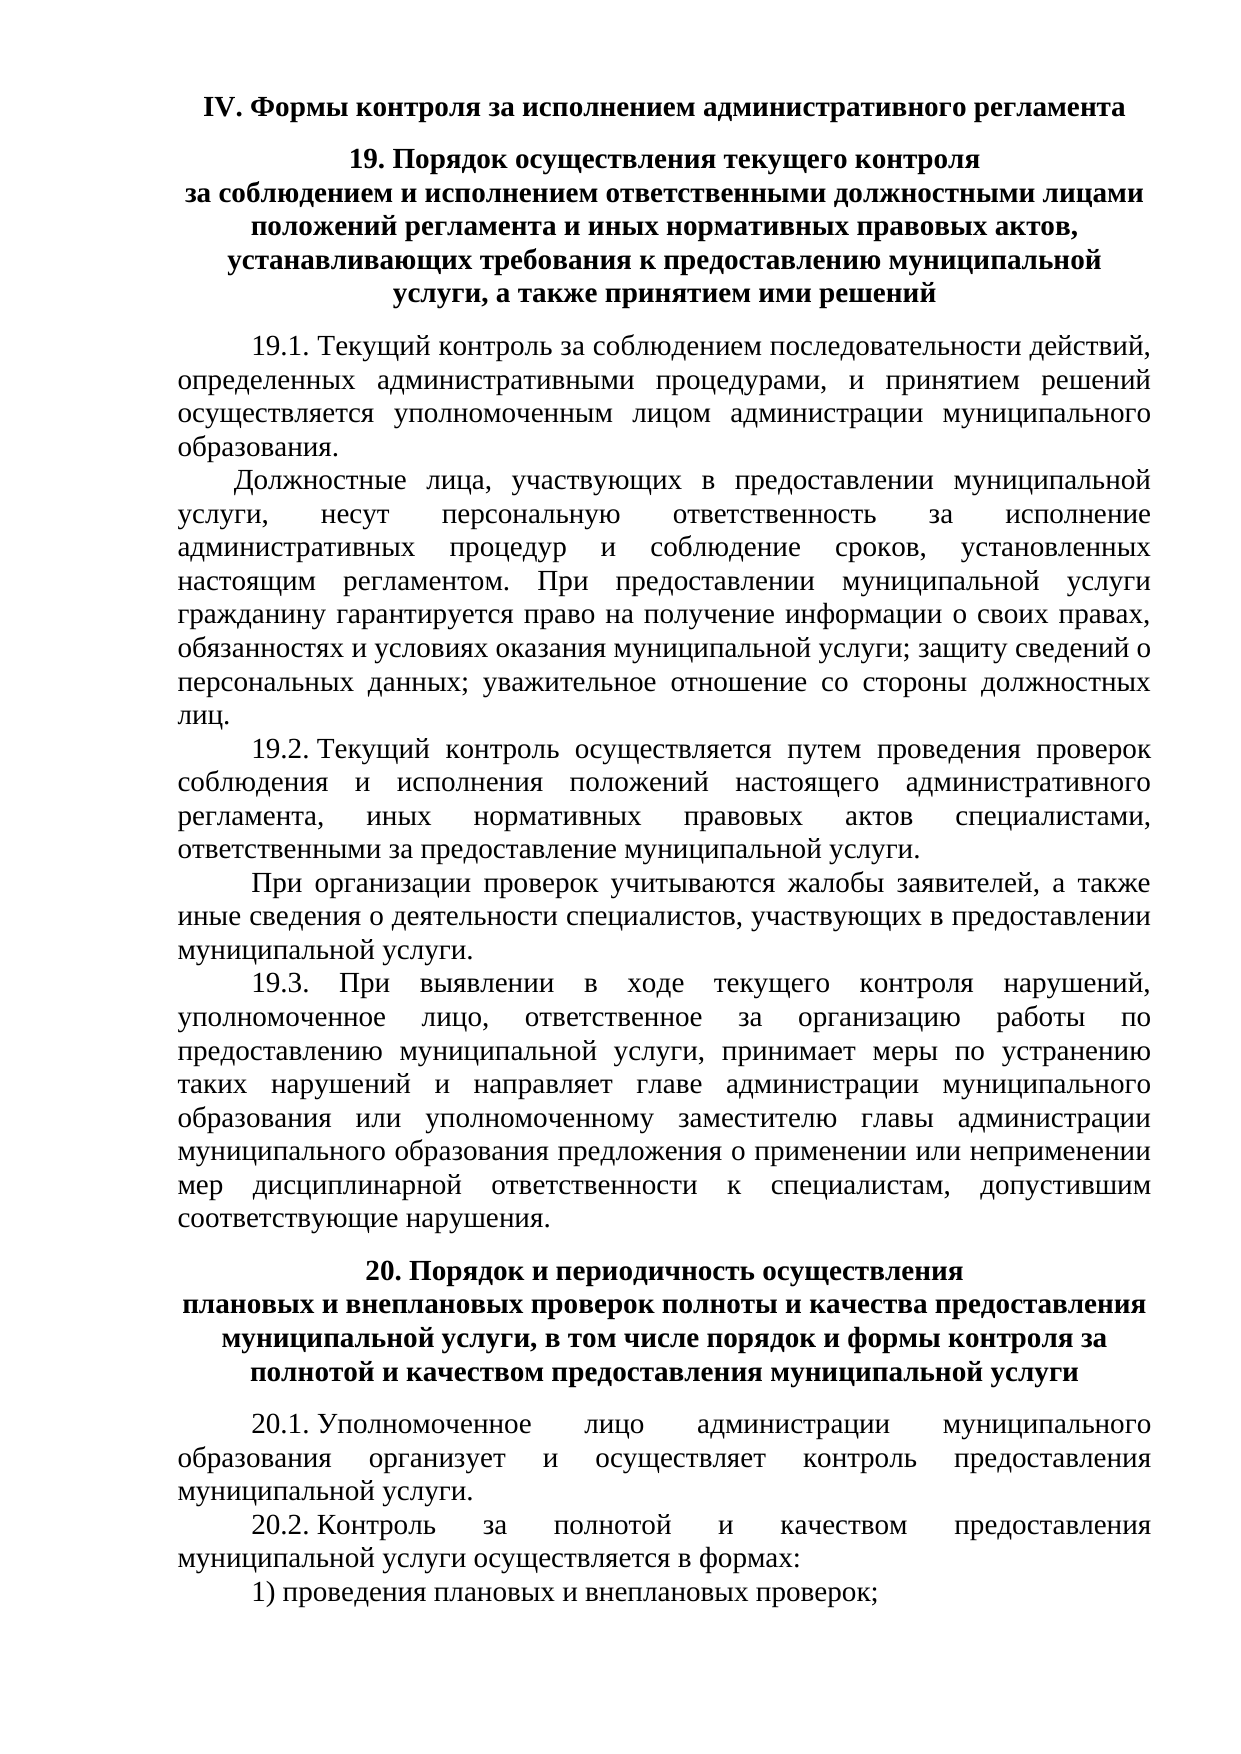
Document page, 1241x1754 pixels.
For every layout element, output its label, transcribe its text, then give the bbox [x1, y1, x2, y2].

text 19.3. При выявлении в ходе текущего контроля нарушений, уполномоченное лицо, ответственное за организацию работы по предоставлению муниципальной услуги, принимает меры по устранению таких нарушений и направляет главе администрации муниципального образования или уполномоченному заместителю главы администрации муниципального образования предложения о применении или неприменении мер дисциплинарной ответственности к специалистам, допустившим соответствующие нарушения. [177, 966, 1152, 1234]
text При организации проверок учитываются жалобы заявителей, а также иные сведения о деятельности специалистов, участвующих в предоставлении муниципальной услуги. [177, 865, 1152, 966]
text Должностные лица, участвующих в предоставлении муниципальной услуги, несут персональную ответственность за исполнение административных процедур и соблюдение сроков, установленных настоящим регламентом. При предоставлении муниципальной услуги гражданину гарантируется право на получение информации о своих правах, обязанностях и условиях оказания муниципальной услуги; защиту сведений о персональных данных; уважительное отношение со стороны должностных лиц. [177, 462, 1152, 731]
text 20. Порядок и периодичность осуществления [177, 1253, 1152, 1287]
text 20.1. Уполномоченное лицо администрации муниципального образования организует и осуществляет контроль предоставления муниципальной услуги. [177, 1406, 1152, 1507]
text 19. Порядок осуществления текущего контроля [177, 141, 1152, 175]
text 20.2. Контроль за полнотой и качеством предоставления муниципальной услуги осуществляется в формах: [177, 1507, 1152, 1574]
text за соблюдением и исполнением ответственными должностными лицами положений регламента и иных нормативных правовых актов, устанавливающих требования к предоставлению муниципальной услуги, а также принятием ими решений [177, 175, 1152, 309]
text 19.2. Текущий контроль осуществляется путем проведения проверок соблюдения и исполнения положений настоящего административного регламента, иных нормативных правовых актов специалистами, ответственными за предоставление муниципальной услуги. [177, 731, 1152, 865]
text 19.1. Текущий контроль за соблюдением последовательности действий, определенных административными процедурами, и принятием решений осуществляется уполномоченным лицом администрации муниципального образования. [177, 328, 1152, 462]
text IV. Формы контроля за исполнением административного регламента [177, 89, 1152, 122]
text плановых и внеплановых проверок полноты и качества предоставления муниципальной услуги, в том числе порядок и формы контроля за полнотой и качеством предоставления муниципальной услуги [177, 1287, 1152, 1387]
text 1) проведения плановых и внеплановых проверок; [177, 1574, 1152, 1608]
